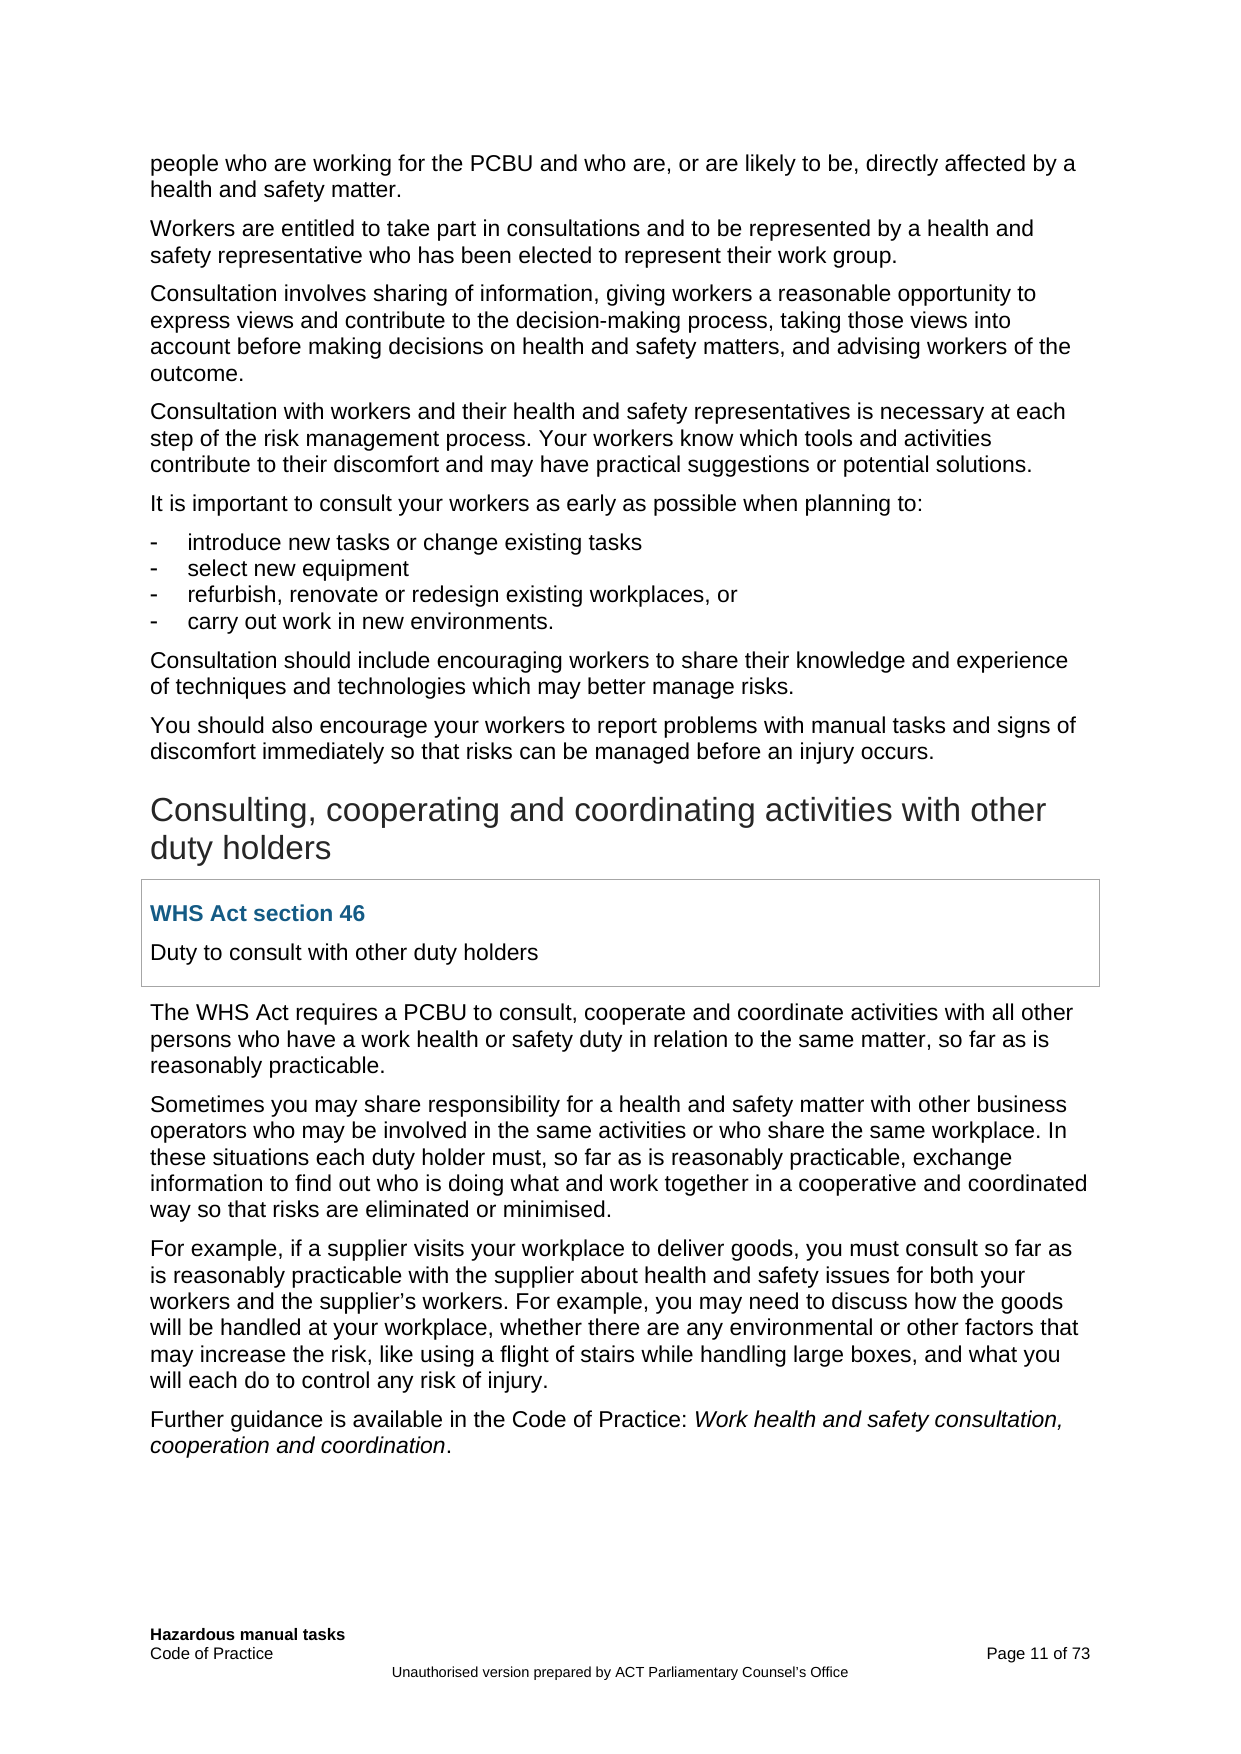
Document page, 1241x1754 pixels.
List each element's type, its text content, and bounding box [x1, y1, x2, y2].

text Sometimes you may share responsibility for a health and safety matter with other business operators who may be involved in the same activities or who share the same workplace. In these situations each duty holder must, so far as is reasonably practicable, exchange information to find out who is doing what and work together in a cooperative and coordinated way so that risks are eliminated or minimised. [150, 1091, 1090, 1223]
text Duty to consult with other duty holders [142, 918, 1099, 986]
text Consultation involves sharing of information, giving workers a reasonable opportunity to express views and contribute to the decision-making process, taking those views into account before making decisions on health and safety matters, and advising workers of the outcome. [150, 280, 1090, 386]
text Further guidance is available in the Code of Practice: Work health and safety consultation, cooperation and coordination. [150, 1406, 1090, 1458]
subtitle Consulting, cooperating and coordinating activities with other duty holders [150, 789, 1090, 866]
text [150, 150, 1090, 203]
list refurbish, renovate or redesign existing workplaces, or [150, 581, 1090, 608]
text You should also encourage your workers to report problems with manual tasks and signs of discomfort immediately so that risks can be managed before an injury occurs. [150, 712, 1090, 764]
text The WHS Act requires a PCBU to consult, cooperate and coordinate activities with all other persons who have a work health or safety duty in relation to the same matter, so far as is reasonably practicable. [150, 999, 1090, 1078]
text Consultation should include encouraging workers to share their knowledge and experience of techniques and technologies which may better manage risks. [150, 647, 1090, 699]
text WHS Act section 46 [142, 880, 1099, 918]
text It is important to consult your workers as early as possible when planning to: [150, 490, 1090, 516]
list select new equipment [150, 555, 1090, 581]
text For example, if a supplier visits your workplace to deliver goods, you must consult so far as is reasonably practicable with the supplier about health and safety issues for both your workers and the supplier’s workers. For example, you may need to discuss how the goods will be handled at your workplace, whether there are any environmental or other factors that may increase the risk, like using a flight of stairs while handling large boxes, and what you will each do to control any risk of injury. [150, 1235, 1090, 1393]
text Workers are entitled to take part in consultations and to be represented by a health and safety representative who has been elected to represent their work group. [150, 215, 1090, 268]
list carry out work in new environments. [150, 608, 1090, 634]
text Consultation with workers and their health and safety representatives is necessary at each step of the risk management process. Your workers know which tools and activities contribute to their discomfort and may have practical suggestions or potential solutions. [150, 398, 1090, 477]
list introduce new tasks or change existing tasks [150, 529, 1090, 555]
